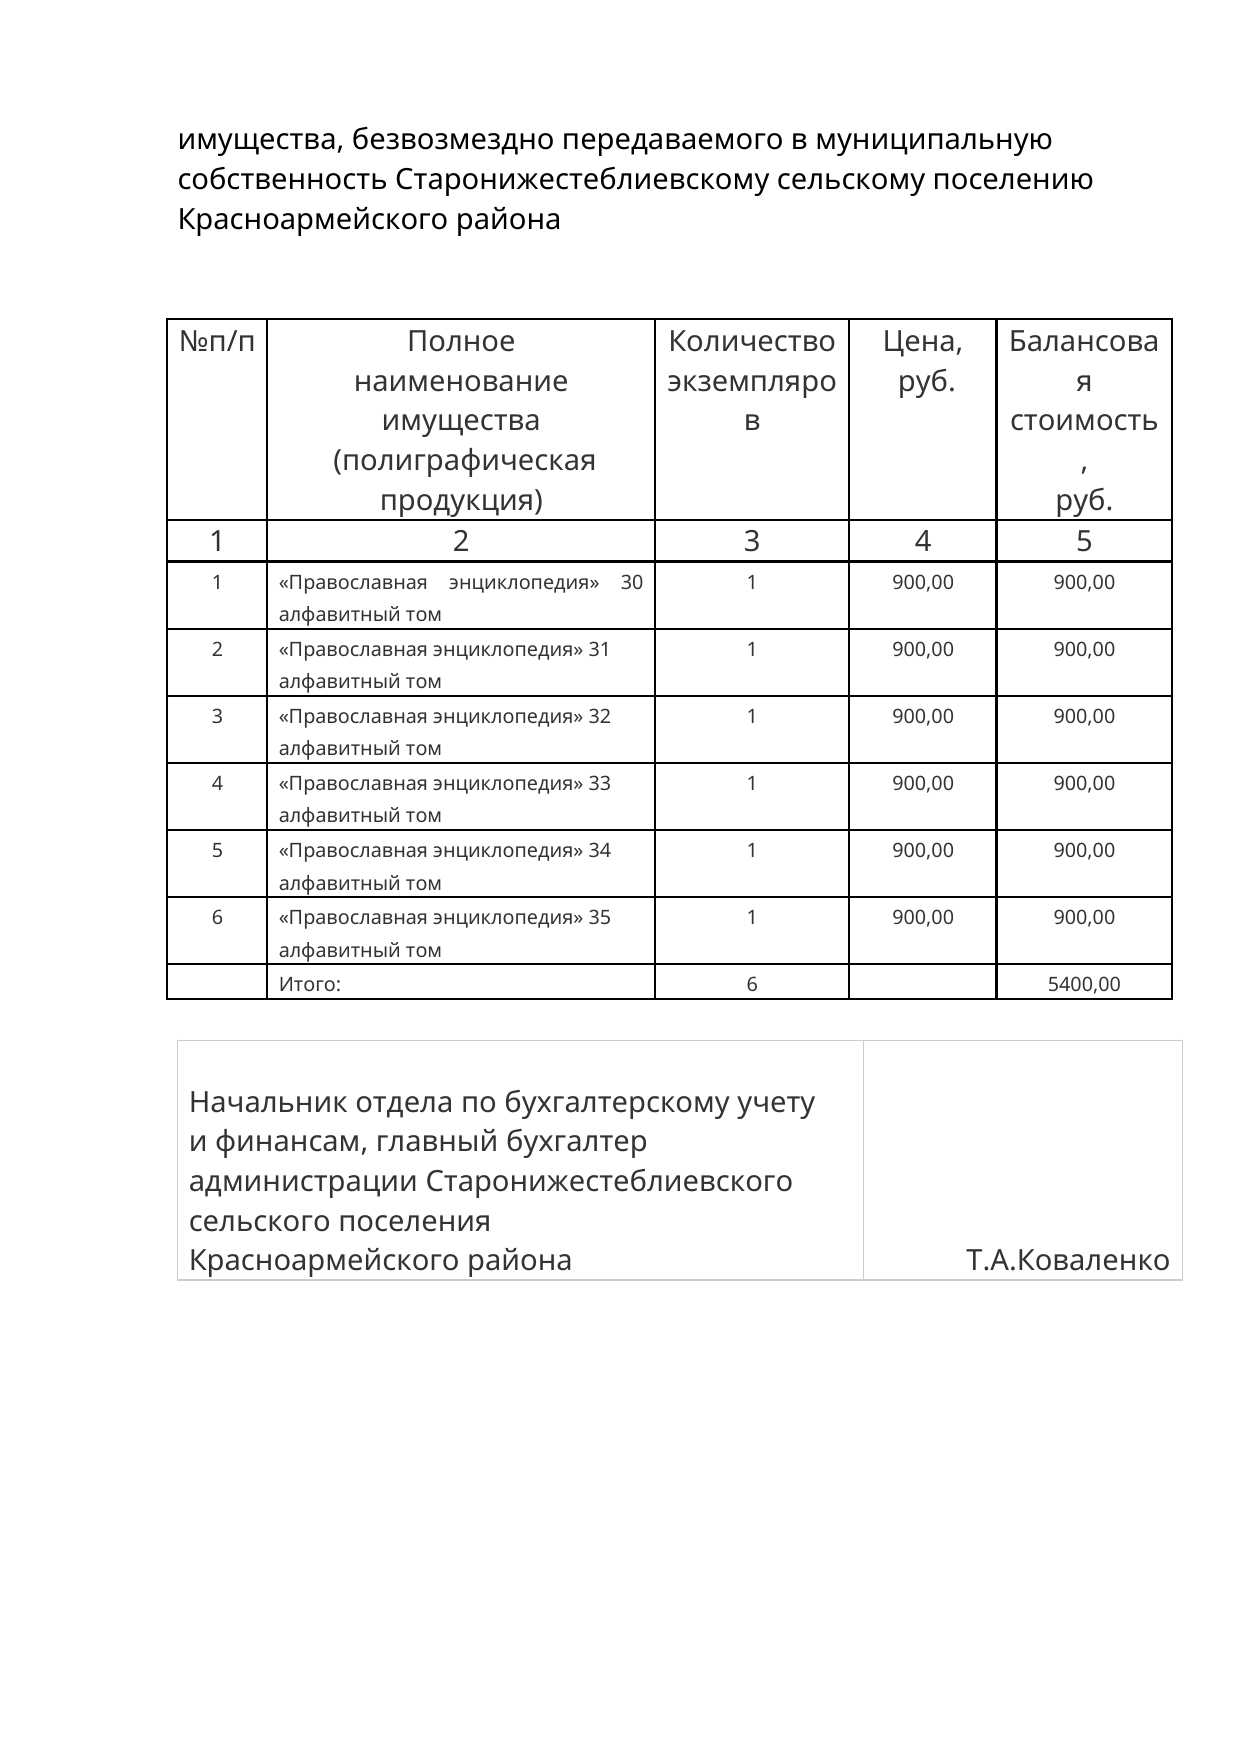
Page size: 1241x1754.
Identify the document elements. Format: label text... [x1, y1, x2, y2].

table_header №п/п [168, 320, 266, 519]
table_cell 6 [168, 898, 266, 963]
table_cell 1 [656, 764, 848, 829]
table_cell «Православная энциклопедия» 33 алфавитный том [268, 764, 654, 829]
table_cell 4 [850, 521, 995, 560]
table_cell 3 [168, 697, 266, 762]
table_cell 2 [168, 630, 266, 694]
table_cell 900,00 [850, 898, 995, 963]
table_cell 2 [268, 521, 654, 560]
table_header Балансовая стоимость, руб. [998, 320, 1171, 519]
table_cell Итого: [268, 965, 654, 997]
table_cell 900,00 [998, 898, 1171, 963]
text имущества, безвозмездно передаваемого в муниципальную собственность Старонижестеблиевскому сельскому поселению Красноармейского района [177, 118, 1152, 238]
table_cell [168, 965, 266, 997]
table_cell 1 [656, 831, 848, 896]
table_header Т.А.Коваленко [864, 1041, 1182, 1279]
table_cell «Православная энциклопедия» 31 алфавитный том [268, 630, 654, 694]
table_cell 1 [168, 521, 266, 560]
table_cell 900,00 [998, 831, 1171, 896]
table_cell 900,00 [998, 764, 1171, 829]
table_header Количество экземпляров [656, 320, 848, 519]
table_cell 900,00 [850, 563, 995, 627]
table_cell 900,00 [998, 630, 1171, 694]
table_cell 1 [656, 898, 848, 963]
table_cell «Православная энциклопедия» 35 алфавитный том [268, 898, 654, 963]
table_cell 1 [656, 563, 848, 627]
table_header Полное наименование имущества (полиграфическая продукция) [268, 320, 654, 519]
table_cell 900,00 [850, 831, 995, 896]
table_cell «Православная энциклопедия» 32 алфавитный том [268, 697, 654, 762]
table_cell 1 [656, 630, 848, 694]
table_cell «Православная энциклопедия» 30 алфавитный том [268, 563, 654, 627]
table_cell 4 [168, 764, 266, 829]
table_cell 900,00 [998, 697, 1171, 762]
table_cell 5 [168, 831, 266, 896]
table_cell 1 [656, 697, 848, 762]
table_cell 900,00 [998, 563, 1171, 627]
table_cell 6 [656, 965, 848, 997]
table_cell [850, 965, 995, 997]
table_cell 900,00 [850, 697, 995, 762]
table_cell 3 [656, 521, 848, 560]
table_cell 1 [168, 563, 266, 627]
table_cell 5 [998, 521, 1171, 560]
table_cell 900,00 [850, 764, 995, 829]
table_cell 5400,00 [998, 965, 1171, 997]
table_header Начальник отдела по бухгалтерскому учету и финансам, главный бухгалтер администрации Старонижестеблиевского сельского поселения Красноармейского района [178, 1041, 863, 1279]
table_cell 900,00 [850, 630, 995, 694]
table_cell «Православная энциклопедия» 34 алфавитный том [268, 831, 654, 896]
table_header Цена, руб. [850, 320, 995, 519]
